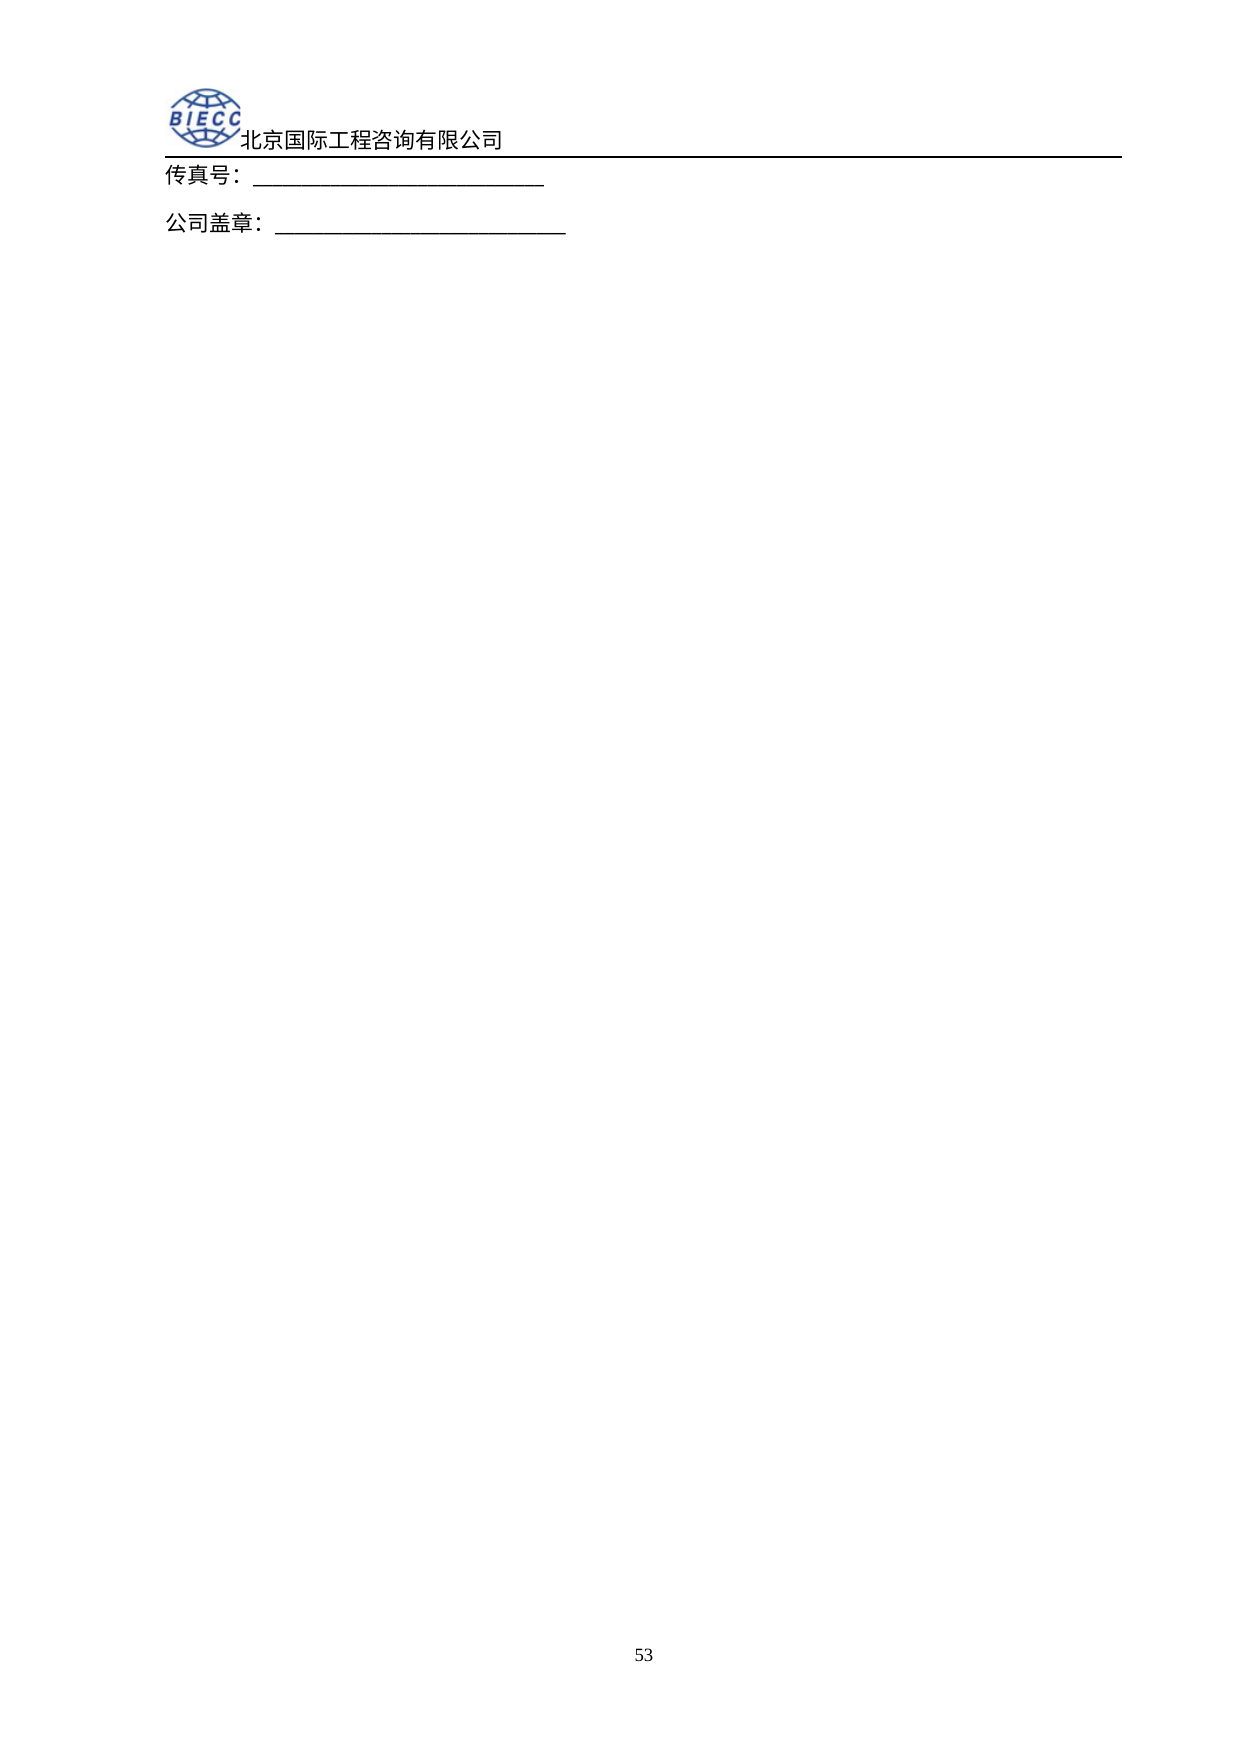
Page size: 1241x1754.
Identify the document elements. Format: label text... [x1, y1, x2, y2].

picture [165, 88, 241, 148]
text 公司盖章：______________________________ [165, 206, 1122, 237]
text 传真号：______________________________ [165, 158, 1122, 190]
